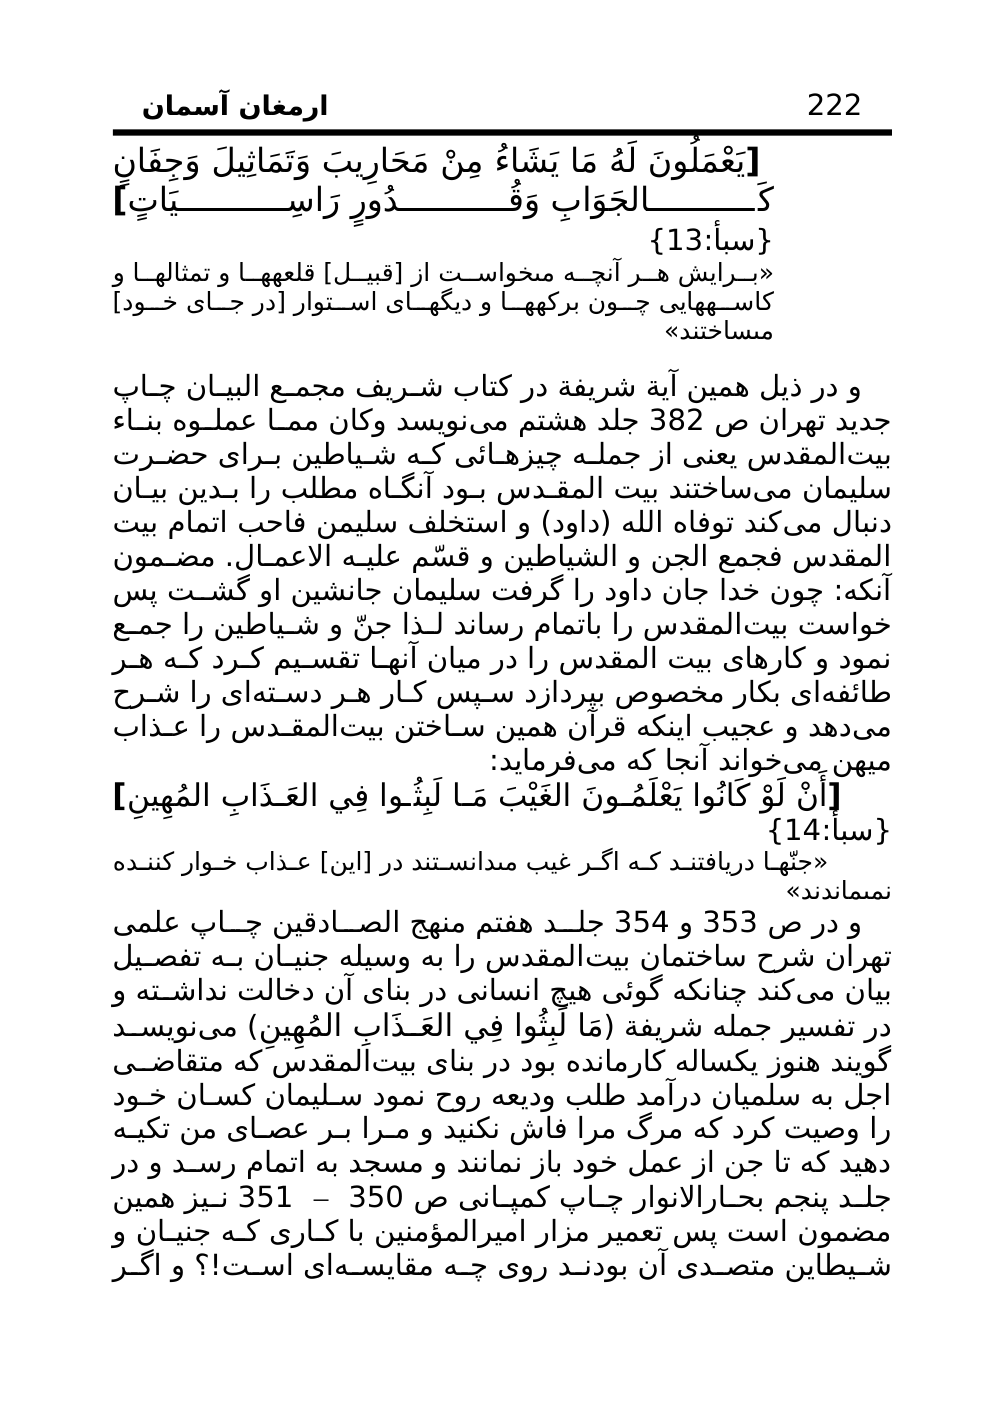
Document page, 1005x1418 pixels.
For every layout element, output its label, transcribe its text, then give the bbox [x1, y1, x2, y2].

text [يَعْمَلُونَ لَهُ مَا يَشَاءُ مِنْ مَحَارِيبَ وَتَمَاثِيلَ وَجِفَانٍ كَالجَوَابِ وَقُدُورٍ رَاسِيَاتٍ] {سبأ:13} [112, 141, 774, 258]
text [112, 906, 892, 1282]
text «جنّ‏ها دريافتند كه اگر غيب مى‏دانستند در [اين‏] عذاب خوار كننده نمى‏ماندند» [112, 847, 892, 906]
text و در ذیل همین آیة شریفة در کتاب شریف مجمع البیان چاپ جدید تهران ص 382 جلد هشتم می‌نویسد وکان مما عملوه بناء بیت‌المقدس یعنی از جمله چیزهائی که شیاطین برای حضرت سلیمان می‌ساختند بیت ‌المقدس بود آنگاه مطلب را بدین بیان دنبال می‌کند توفاه الله (داود) و استخلف سلیمن فاحب اتمام بیت المقدس فجمع الجن و الشیاطین و قسّم علیه الاعمال. مضمون آنکه: چون خدا جان داود را گرفت سلیمان جانشین او گشت پس خواست بیت‌المقدس را باتمام رساند لذا جنّ و شیاطین را جمع نمود و کارهای بیت المقدس را در میان آنها تقسیم کرد که هر طائفه‌ای بکار مخصوص بپردازد سپس کار هر دسته‌ای را شرح می‌دهد و عجیب اینکه قرآن همین ساختن بیت‌المقدس را عذاب میهن می‌خواند آنجا که می‌فرماید: [112, 369, 892, 777]
text «برايش هر آنچه مى‏خواست از [قبيل‏] قلعه‏ها و تمثالها و كاسه‏هايى چون بركه‏ها و ديگهاى استوار [در جاى خود] مى‏ساختند» [112, 258, 774, 345]
text [أَنْ لَوْ كَانُوا يَعْلَمُونَ الغَيْبَ مَا لَبِثُوا فِي العَذَابِ المُهِينِ] {سبأ:14} [112, 777, 892, 847]
